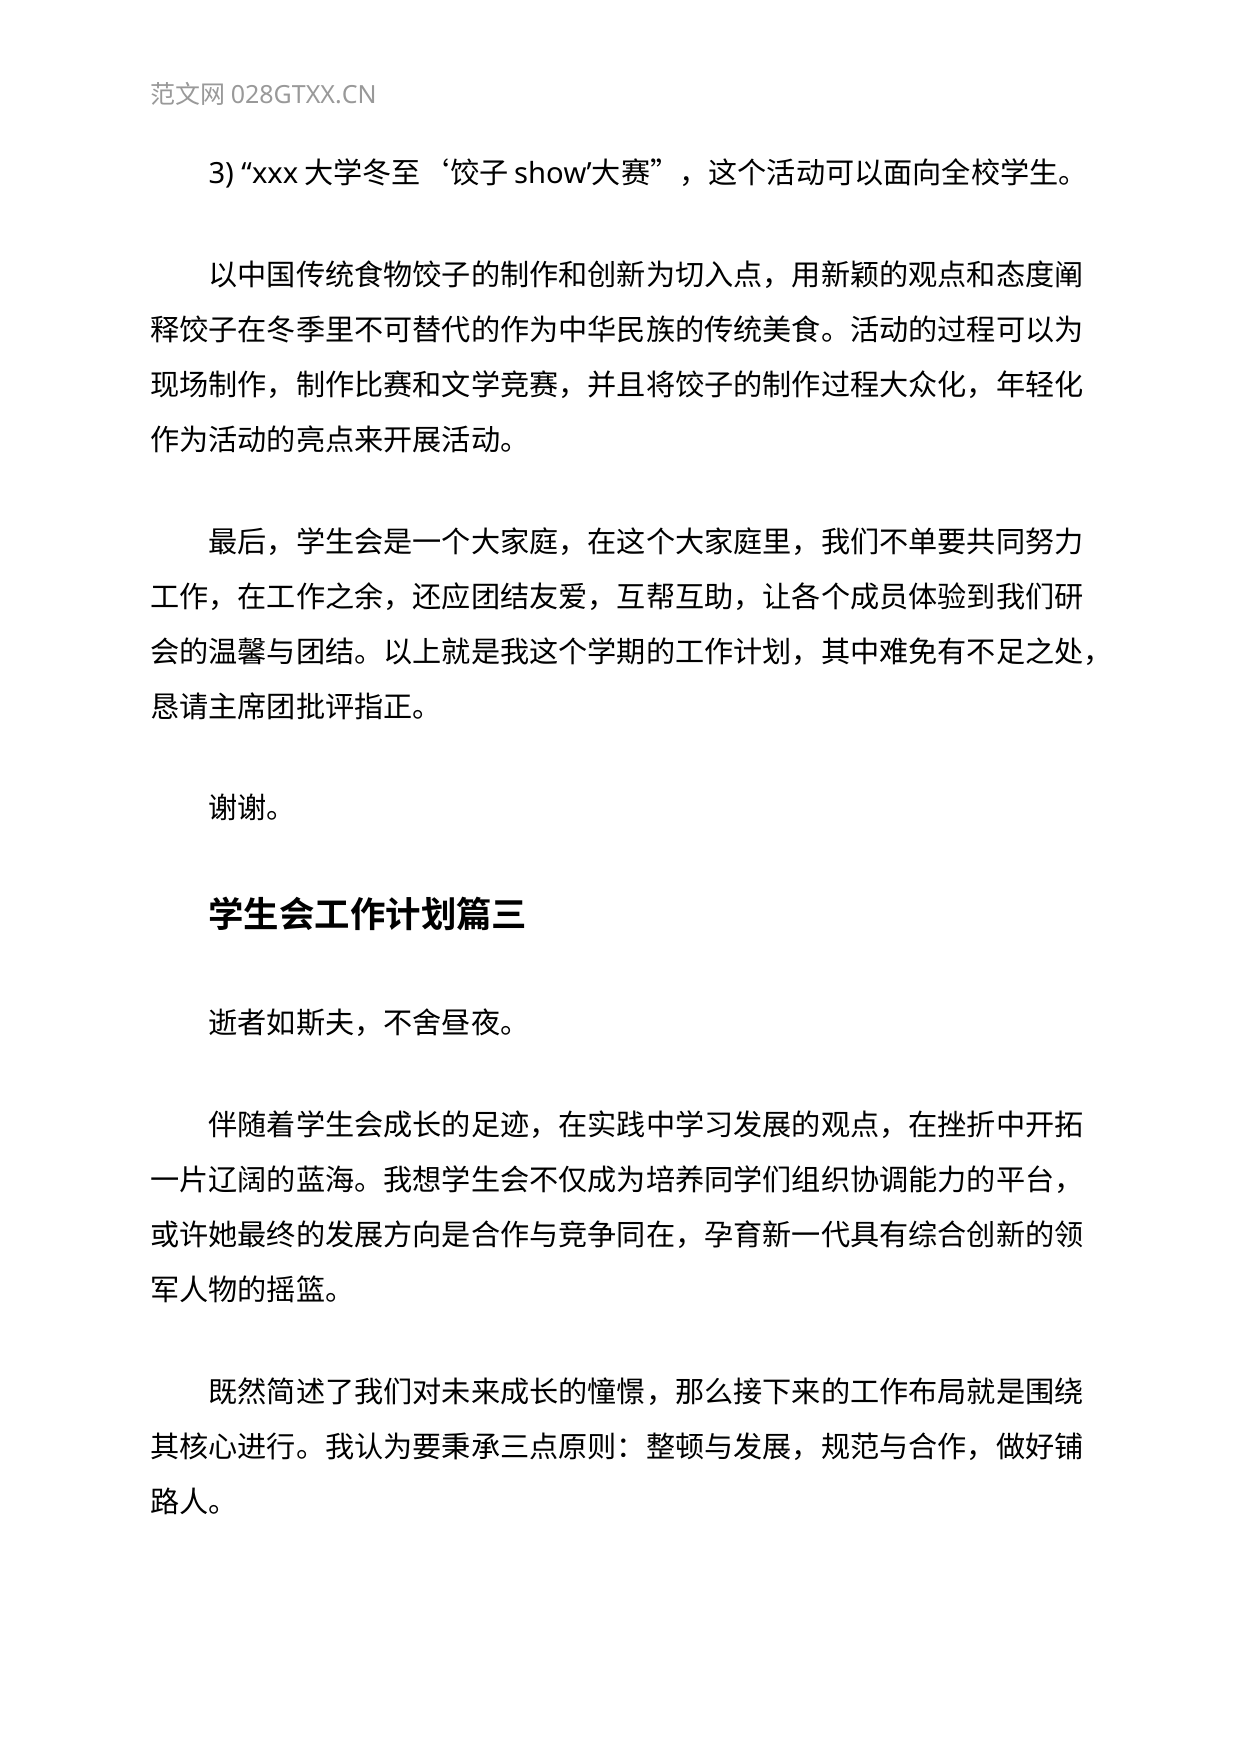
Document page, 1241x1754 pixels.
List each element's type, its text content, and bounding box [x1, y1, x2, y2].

text 3) “xxx大学冬至‘饺子show’大赛”，这个活动可以面向全校学生。 [150, 150, 1090, 192]
text 以中国传统食物饺子的制作和创新为切入点，用新颖的观点和态度阐释饺子在冬季里不可替代的作为中华民族的传统美食。活动的过程可以为现场制作，制作比赛和文学竞赛，并且将饺子的制作过程大众化，年轻化作为活动的亮点来开展活动。 [150, 252, 1090, 459]
text 逝者如斯夫，不舍昼夜。 [150, 1000, 1090, 1042]
text 既然简述了我们对未来成长的憧憬，那么接下来的工作布局就是围绕其核心进行。我认为要秉承三点原则：整顿与发展，规范与合作，做好铺路人。 [150, 1368, 1090, 1520]
text 伴随着学生会成长的足迹，在实践中学习发展的观点，在挫折中开拓一片辽阔的蓝海。我想学生会不仅成为培养同学们组织协调能力的平台，或许她最终的发展方向是合作与竞争同在，孕育新一代具有综合创新的领军人物的摇篮。 [150, 1102, 1090, 1309]
text 最后，学生会是一个大家庭，在这个大家庭里，我们不单要共同努力工作，在工作之余，还应团结友爱，互帮互助，让各个成员体验到我们研会的温馨与团结。以上就是我这个学期的工作计划，其中难免有不足之处，恳请主席团批评指正。 [150, 518, 1090, 725]
text 谢谢。 [150, 785, 1090, 827]
text 学生会工作计划篇三 [150, 887, 1090, 938]
